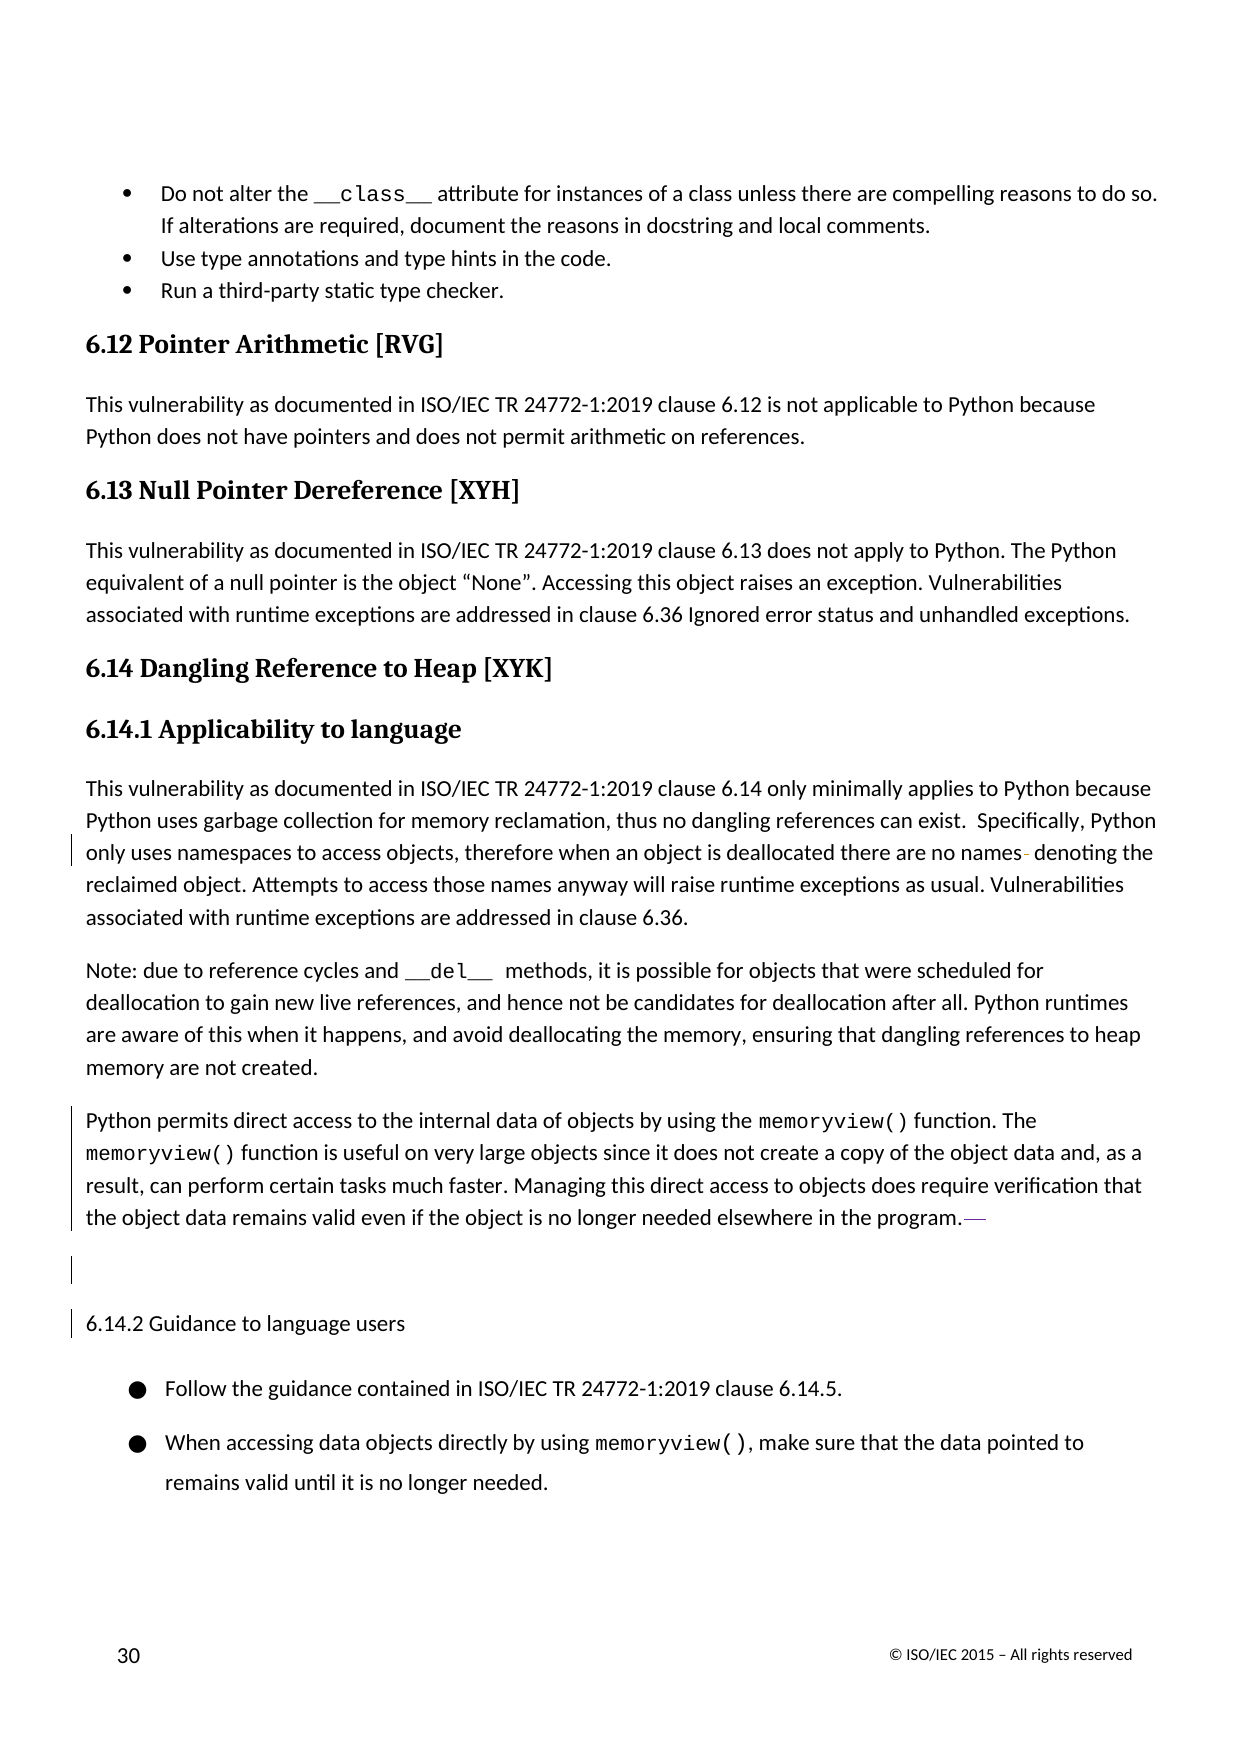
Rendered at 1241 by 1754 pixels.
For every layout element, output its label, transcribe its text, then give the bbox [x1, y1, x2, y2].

list Follow the guidance contained in ISO/IEC TR 24772-1:2019 clause 6.14.5. [127, 1362, 1164, 1409]
list Do not alter the __class__ attribute for instances of a class unless there are compelling reasons to do so. If alterations are required, document the reasons in docstring and local comments. [123, 179, 1164, 240]
list Use type annotations and type hints in the code. [123, 244, 1164, 272]
text Note: due to reference cycles and __del__ methods, it is possible for objects that were scheduled for deallocation to gain new live references, and hence not be candidates for deallocation after all. Python runtimes are aware of this when it happens, and avoid deallocating the memory, ensuring that dangling references to heap memory are not created. [86, 956, 1164, 1081]
list Run a third-party static type checker. [123, 276, 1164, 304]
list When accessing data objects directly by using memoryview(), make sure that the data pointed to remains valid until it is no longer needed. [127, 1416, 1164, 1496]
subtitle 6.13 Null Pointer Dereference [XYH] [86, 475, 1164, 506]
text This vulnerability as documented in ISO/IEC TR 24772-1:2019 clause 6.12 is not applicable to Python because Python does not have pointers and does not permit arithmetic on references. [86, 390, 1164, 450]
subtitle 6.12 Pointer Arithmetic [RVG] [86, 329, 1164, 360]
text This vulnerability as documented in ISO/IEC TR 24772-1:2019 clause 6.14 only minimally applies to Python because Python uses garbage collection for memory reclamation, thus no dangling references can exist. Specifically, Python only uses namespaces to access objects, therefore when an object is deallocated there are no names denoting the reclaimed object. Attempts to access those names anyway will raise runtime exceptions as usual. Vulnerabilities associated with runtime exceptions are addressed in clause 6.36. [86, 774, 1164, 931]
text Python permits direct access to the internal data of objects by using the memoryview() function. The memoryview() function is useful on very large objects since it does not create a copy of the object data and, as a result, can perform certain tasks much faster. Managing this direct access to objects does require verification that the object data remains valid even if the object is no longer needed elsewhere in the program. [86, 1106, 1164, 1231]
text This vulnerability as documented in ISO/IEC TR 24772-1:2019 clause 6.13 does not apply to Python. The Python equivalent of a null pointer is the object “None”. Accessing this object raises an exception. Vulnerabilities associated with runtime exceptions are addressed in clause 6.36 Ignored error status and unhandled exceptions. [86, 536, 1164, 628]
text 6.14.2 Guidance to language users [86, 1309, 1164, 1337]
subtitle 6.14.1 Applicability to language [86, 714, 1164, 745]
subtitle 6.14 Dangling Reference to Heap [XYK] [86, 653, 1164, 684]
